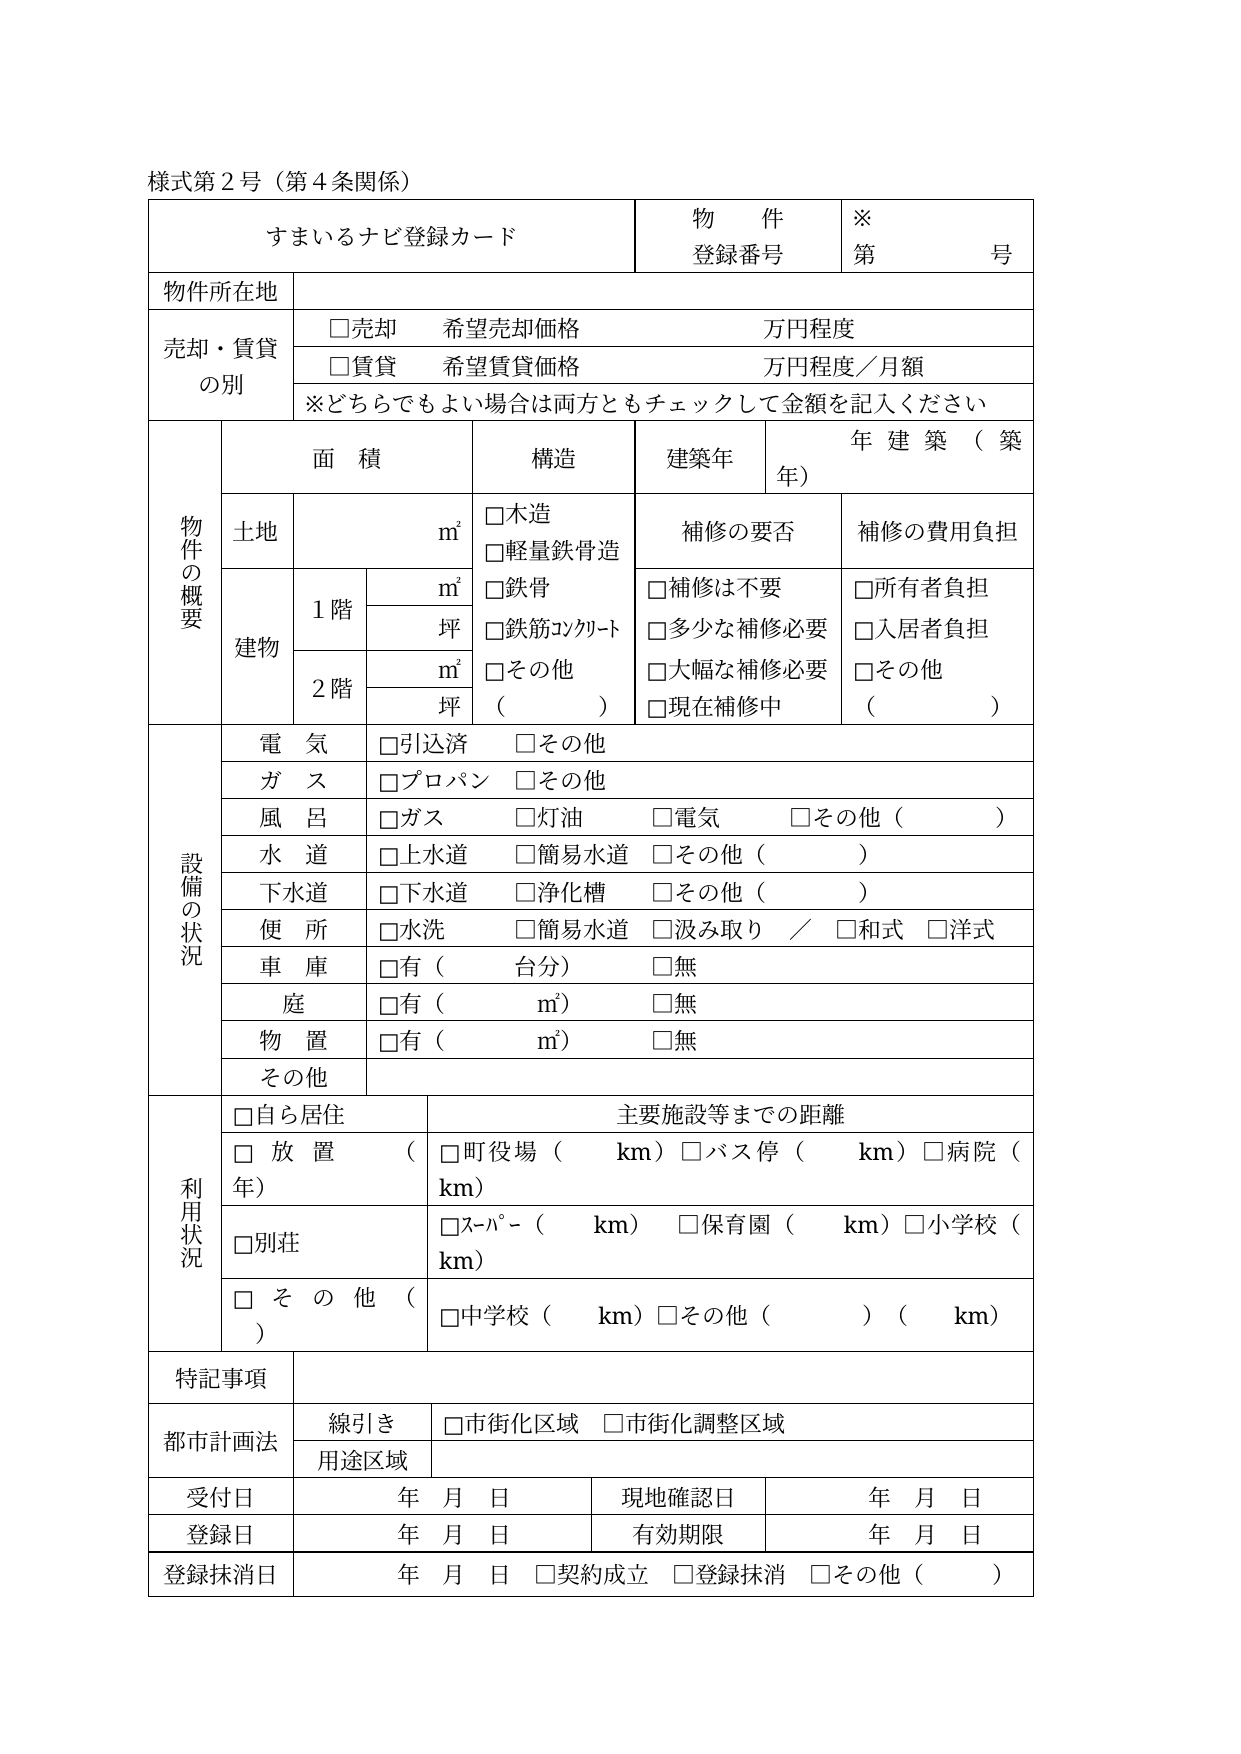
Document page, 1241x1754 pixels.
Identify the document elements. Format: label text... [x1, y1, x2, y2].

table_cell □プロパン □その他 [367, 762, 1033, 798]
table_cell □中学校（ km）□その他（ ）（ km） [428, 1279, 1033, 1351]
table_cell □その他 [473, 650, 634, 687]
table_cell □現在補修中 [636, 687, 841, 724]
table_cell 電 気 [222, 725, 366, 761]
table_cell 年建築（築 年） [766, 421, 1033, 493]
table_cell 便 所 [222, 910, 366, 946]
table_cell 土地 [222, 494, 293, 567]
table_header ※ 第 号 [842, 200, 1033, 272]
table_cell 車 庫 [222, 947, 366, 983]
table_cell □引込済 □その他 [367, 725, 1033, 761]
table_cell （ ） [842, 687, 1033, 724]
table_cell □ｽｰﾊﾟｰ（ km） □保育園（ km）□小学校（ km） [428, 1206, 1033, 1278]
table_cell 年 月 日 [294, 1515, 591, 1551]
table_cell 都市計画法 [149, 1404, 293, 1477]
table_cell 建物 [222, 569, 293, 724]
text 様式第２号（第４条関係） [148, 163, 1122, 199]
table_cell １階 [294, 569, 366, 649]
table_cell 坪 [367, 688, 472, 724]
table_cell 物件所在地 [149, 273, 293, 309]
table_cell □所有者負担 [842, 569, 1033, 604]
table_cell □有（ 台分） □無 [367, 947, 1033, 983]
table_cell □放置 （ 年） [222, 1133, 427, 1205]
table_cell □有（ ㎡） □無 [367, 1021, 1033, 1057]
table_cell 利用状況 [149, 1096, 221, 1351]
table_cell □水洗 □簡易水道 □汲み取り ／ □和式 □洋式 [367, 910, 1033, 946]
table_cell 主要施設等までの距離 [428, 1096, 1033, 1132]
table_cell ※どちらでもよい場合は両方ともチェックして金額を記入ください [294, 384, 1033, 420]
table_cell その他 [222, 1059, 366, 1094]
table_cell □大幅な補修必要 [636, 650, 841, 687]
table_cell ガ ス [222, 762, 366, 798]
table_cell ㎡ [367, 569, 472, 604]
table_cell 設備の状況 [149, 725, 221, 1094]
table_cell [294, 273, 1033, 309]
table_cell □鉄筋ｺﾝｸﾘｰﾄ [473, 605, 634, 649]
table_cell （ ） [473, 687, 634, 724]
table_header すまいるナビ登録カード [149, 200, 634, 272]
table_cell □ガス □灯油 □電気 □その他（ ） [367, 799, 1033, 835]
table_cell [432, 1441, 1033, 1477]
table_cell □軽量鉄骨造 [473, 530, 634, 567]
table_cell ㎡ [294, 494, 472, 567]
table_cell 庭 [222, 984, 366, 1020]
table_cell 物 置 [222, 1021, 366, 1057]
table_cell □売却 希望売却価格 万円程度 [294, 310, 1033, 346]
table_cell □入居者負担 [842, 605, 1033, 649]
table_cell □上水道 □簡易水道 □その他（ ） [367, 836, 1033, 872]
table_cell 建築年 [636, 421, 765, 493]
table_cell □有（ ㎡） □無 [367, 984, 1033, 1020]
table_cell 水 道 [222, 836, 366, 872]
table_cell ㎡ [367, 651, 472, 687]
table_cell 構造 [473, 421, 634, 493]
table_cell [294, 1352, 1033, 1403]
table_cell 登録日 [149, 1515, 293, 1551]
table_cell 特記事項 [149, 1352, 293, 1403]
table_cell 物件の概要 [149, 421, 221, 724]
table_cell 売却・賃貸の別 [149, 310, 293, 420]
table_cell □下水道 □浄化槽 □その他（ ） [367, 873, 1033, 909]
table_cell 年 月 日 [766, 1515, 1033, 1551]
table_cell 有効期限 [592, 1515, 765, 1551]
table_cell □別荘 [222, 1206, 427, 1278]
table_cell 面 積 [222, 421, 472, 493]
table_cell 登録抹消日 [149, 1553, 293, 1596]
table_cell 坪 [367, 606, 472, 649]
table_cell □賃貸 希望賃貸価格 万円程度／月額 [294, 347, 1033, 383]
table_cell 受付日 [149, 1478, 293, 1514]
table_cell 補修の要否 [636, 494, 841, 567]
table_cell □多少な補修必要 [636, 605, 841, 649]
table_cell 補修の費用負担 [842, 494, 1033, 567]
table_cell □その他（ ） [222, 1279, 427, 1351]
table_cell □町役場（ km）□バス停（ km）□病院（ km） [428, 1133, 1033, 1205]
table_cell [367, 1059, 1033, 1094]
table_cell 用途区域 [294, 1441, 431, 1477]
table_cell 年 月 日 □契約成立 □登録抹消 □その他（ ） [294, 1553, 1033, 1596]
table_cell 風 呂 [222, 799, 366, 835]
table_header 物 件 登録番号 [636, 200, 841, 272]
table_cell 現地確認日 [592, 1478, 765, 1514]
table_cell □補修は不要 [636, 569, 841, 604]
table_cell □その他 [842, 650, 1033, 687]
table_cell □自ら居住 [222, 1096, 427, 1132]
table_cell □木造 [473, 494, 634, 530]
table_cell 年 月 日 [294, 1478, 591, 1514]
table_cell □鉄骨 [473, 568, 634, 604]
table_cell ２階 [294, 651, 366, 724]
table_cell □市街化区域 □市街化調整区域 [432, 1404, 1033, 1440]
table_cell 線引き [294, 1404, 431, 1440]
table_cell 年 月 日 [766, 1478, 1033, 1514]
table_cell 下水道 [222, 873, 366, 909]
